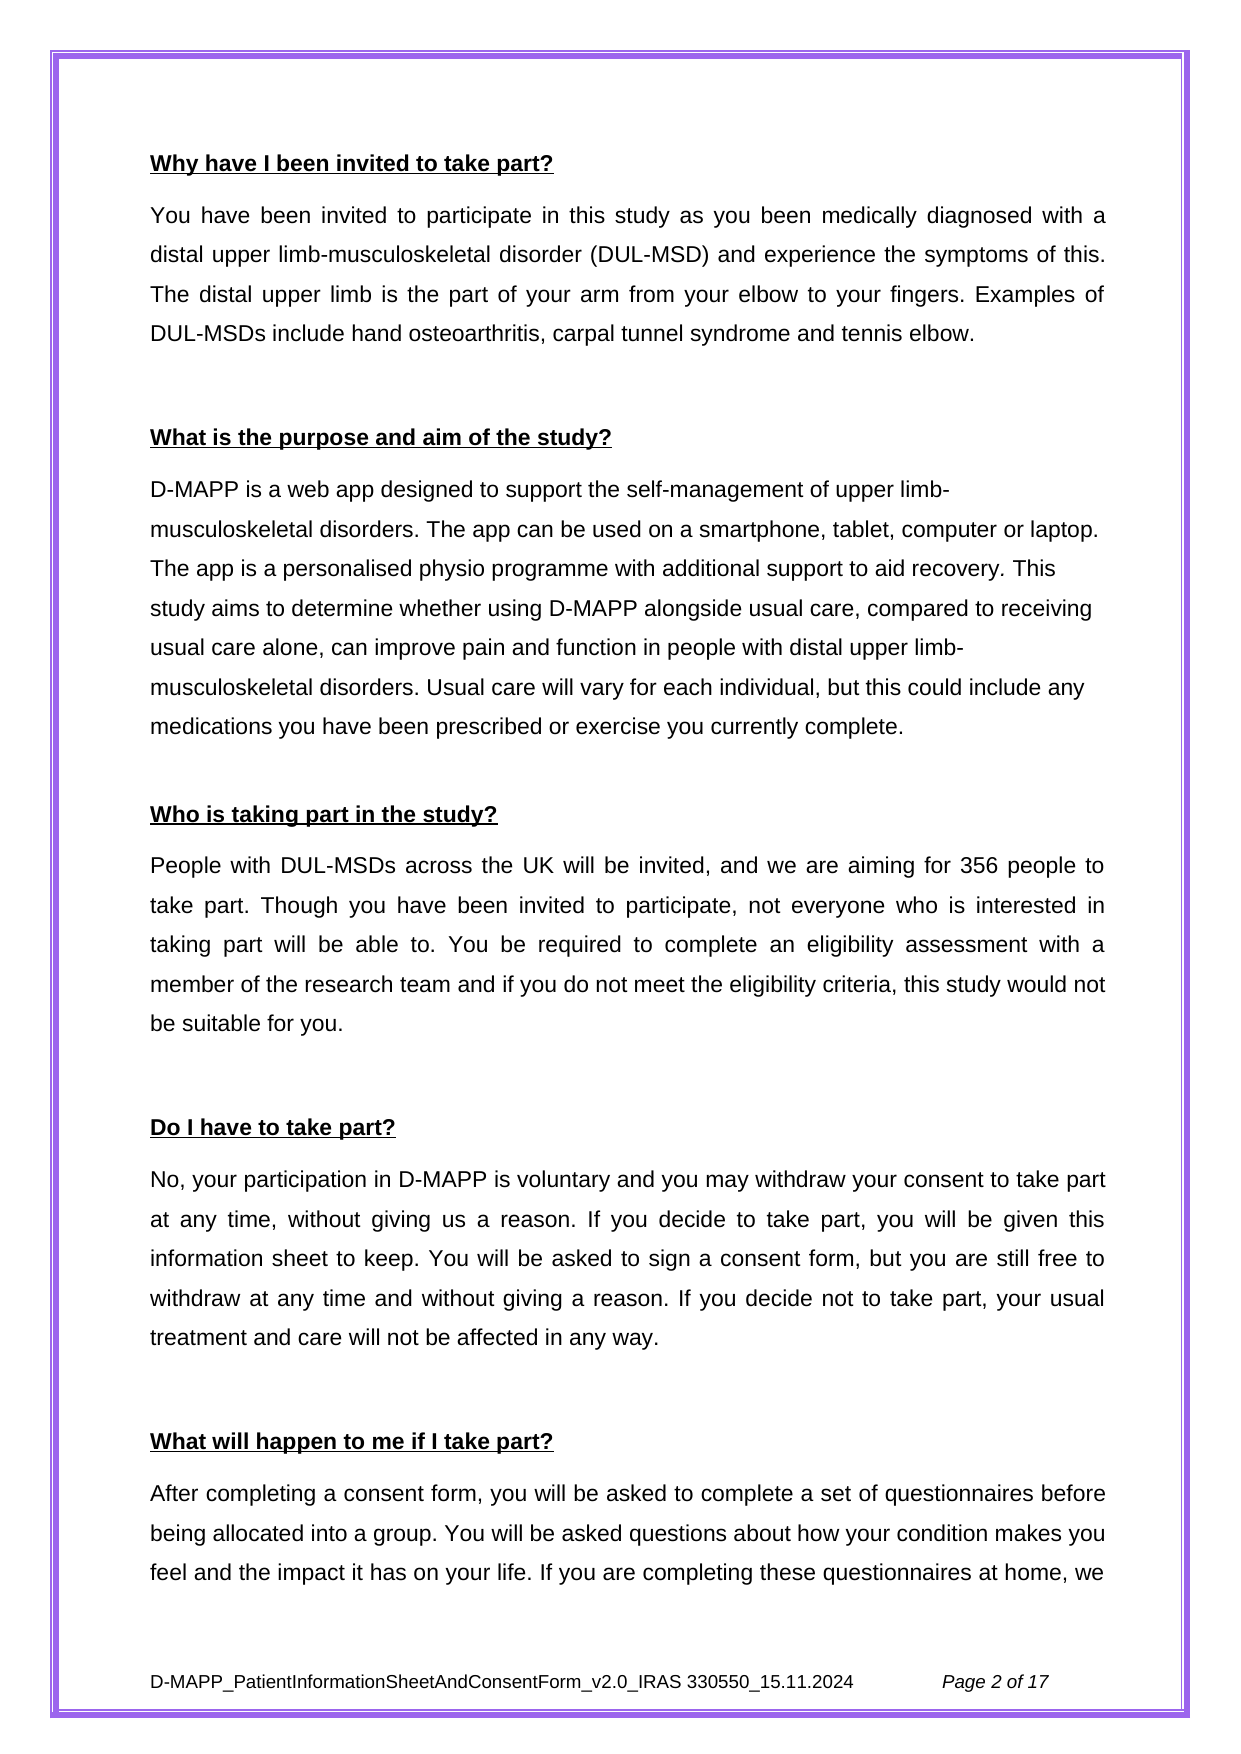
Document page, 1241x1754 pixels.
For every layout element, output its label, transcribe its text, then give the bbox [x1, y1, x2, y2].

text D-MAPP is a web app designed to support the self-management of upper limb-musculoskeletal disorders. The app can be used on a smartphone, tablet, computer or laptop. The app is a personalised physio programme with additional support to aid recovery. This study aims to determine whether using D-MAPP alongside usual care, compared to receiving usual care alone, can improve pain and function in people with distal upper limb-musculoskeletal disorders. Usual care will vary for each individual, but this could include any medications you have been prescribed or exercise you currently complete. [150, 476, 1106, 739]
text Who is taking part in the study? [150, 801, 1106, 827]
text What will happen to me if I take part? [150, 1428, 1106, 1454]
text People with DUL-MSDs across the UK will be invited, and we are aiming for 356 people to take part. Though you have been invited to participate, not everyone who is interested in taking part will be able to. You be required to complete an eligibility assessment with a member of the research team and if you do not meet the eligibility criteria, this study would not be suitable for you. [150, 852, 1106, 1037]
text What is the purpose and aim of the study? [150, 424, 1106, 451]
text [150, 1480, 1106, 1586]
text No, your participation in D-MAPP is voluntary and you may withdraw your consent to take part at any time, without giving us a reason. If you decide to take part, you will be given this information sheet to keep. You will be asked to sign a consent form, but you are still free to withdraw at any time and without giving a reason. If you decide not to take part, your usual treatment and care will not be affected in any way. [150, 1166, 1106, 1351]
text Do I have to take part? [150, 1114, 1106, 1141]
text You have been invited to participate in this study as you been medically diagnosed with a distal upper limb-musculoskeletal disorder (DUL-MSD) and experience the symptoms of this. The distal upper limb is the part of your arm from your elbow to your fingers. Examples of DUL-MSDs include hand osteoarthritis, carpal tunnel syndrome and tennis elbow. [150, 202, 1106, 347]
text Why have I been invited to take part? [150, 150, 1106, 176]
